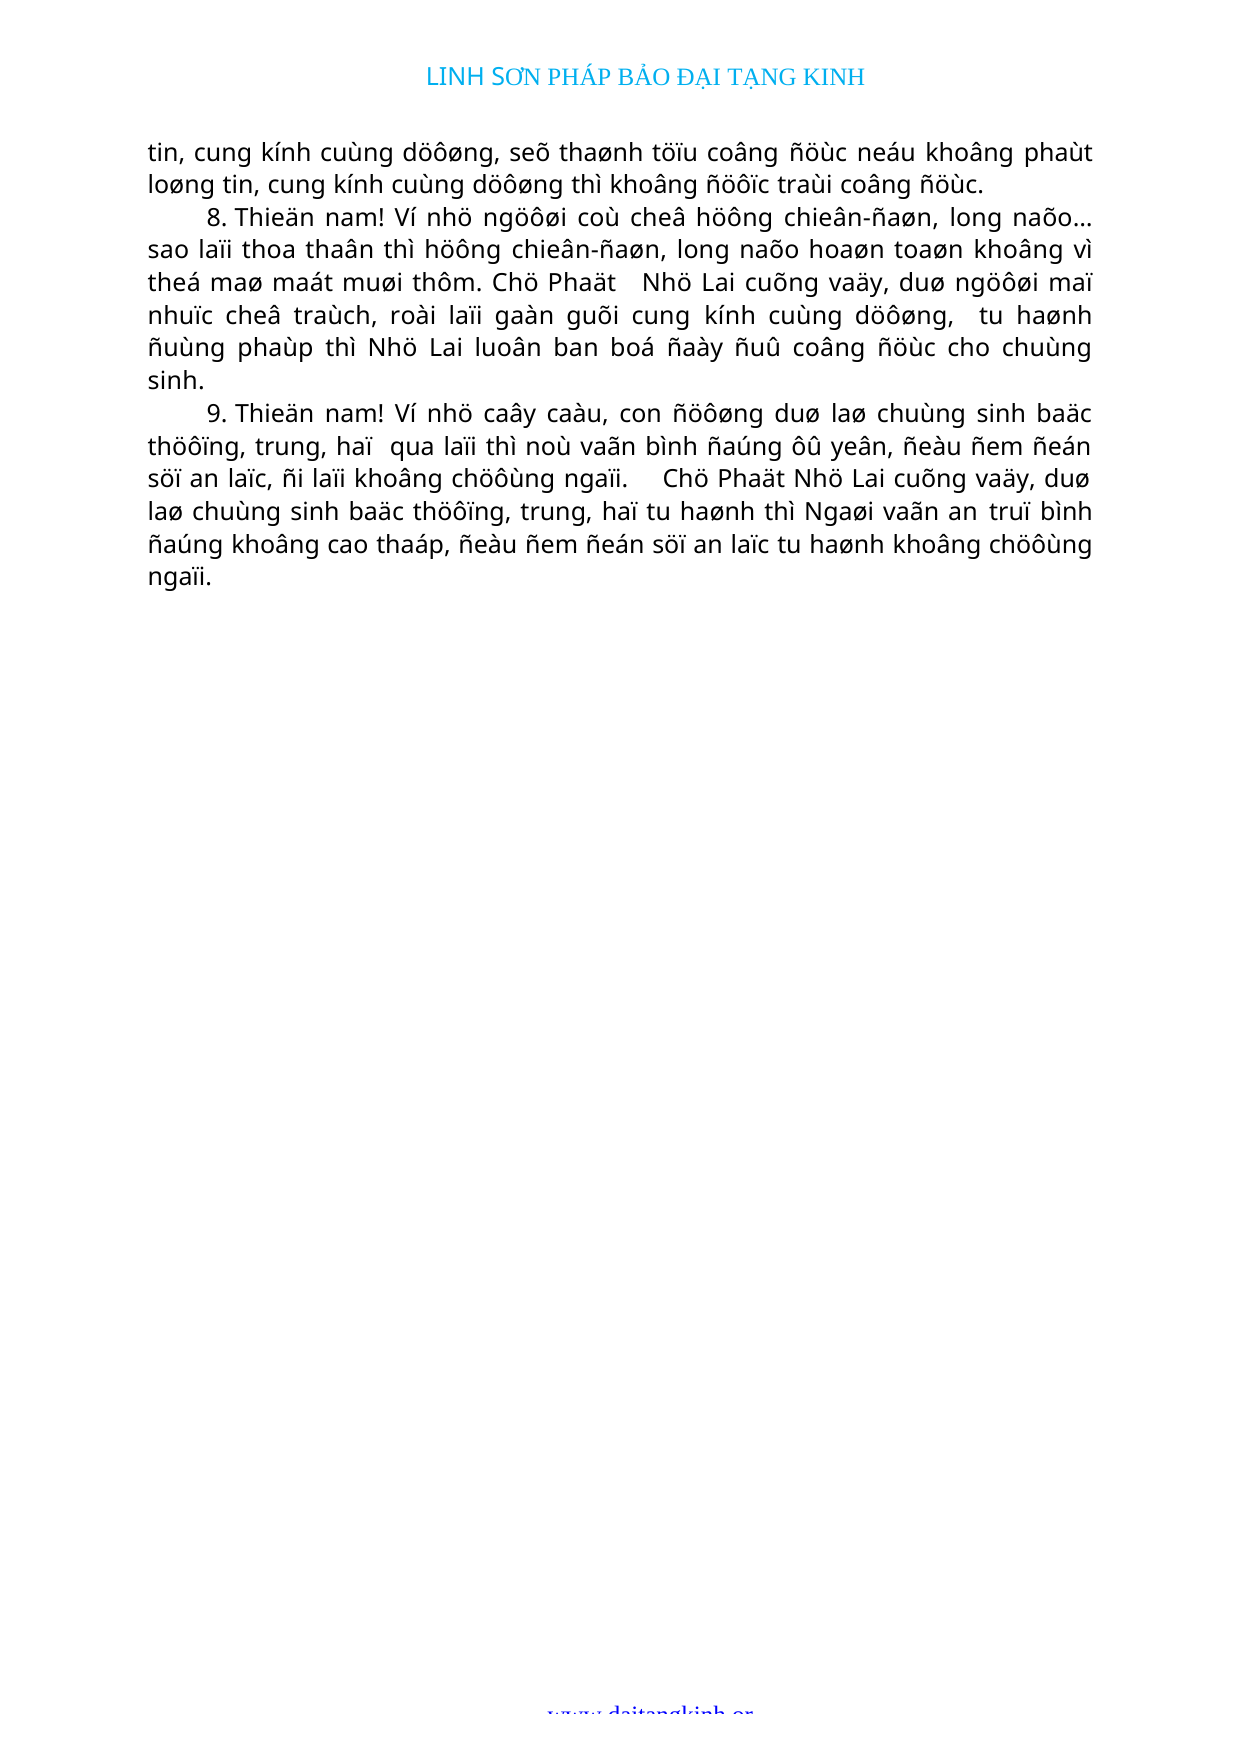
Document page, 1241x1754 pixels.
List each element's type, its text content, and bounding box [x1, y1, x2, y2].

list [147, 135, 1093, 201]
list Thieän nam! Ví nhö ngöôøi coù cheâ höông chieân-ñaøn, long naõo… sao laïi thoa thaân thì höông chieân-ñaøn, long naõo hoaøn toaøn khoâng vì theá maø maát muøi thôm. Chö Phaät Nhö Lai cuõng vaäy, duø ngöôøi maï nhuïc cheâ traùch, roài laïi gaàn guõi cung kính cuùng döôøng, tu haønh ñuùng phaùp thì Nhö Lai luoân ban boá ñaày ñuû coâng ñöùc cho chuùng sinh. [147, 201, 1093, 397]
list Thieän nam! Ví nhö caây caàu, con ñöôøng duø laø chuùng sinh baäc thöôïng, trung, haï qua laïi thì noù vaãn bình ñaúng ôû yeân, ñeàu ñem ñeán söï an laïc, ñi laïi khoâng chöôùng ngaïi. Chö Phaät Nhö Lai cuõng vaäy, duø laø chuùng sinh baäc thöôïng, trung, haï tu haønh thì Ngaøi vaãn an truï bình ñaúng khoâng cao thaáp, ñeàu ñem ñeán söï an laïc tu haønh khoâng chöôùng ngaïi. [147, 397, 1093, 593]
